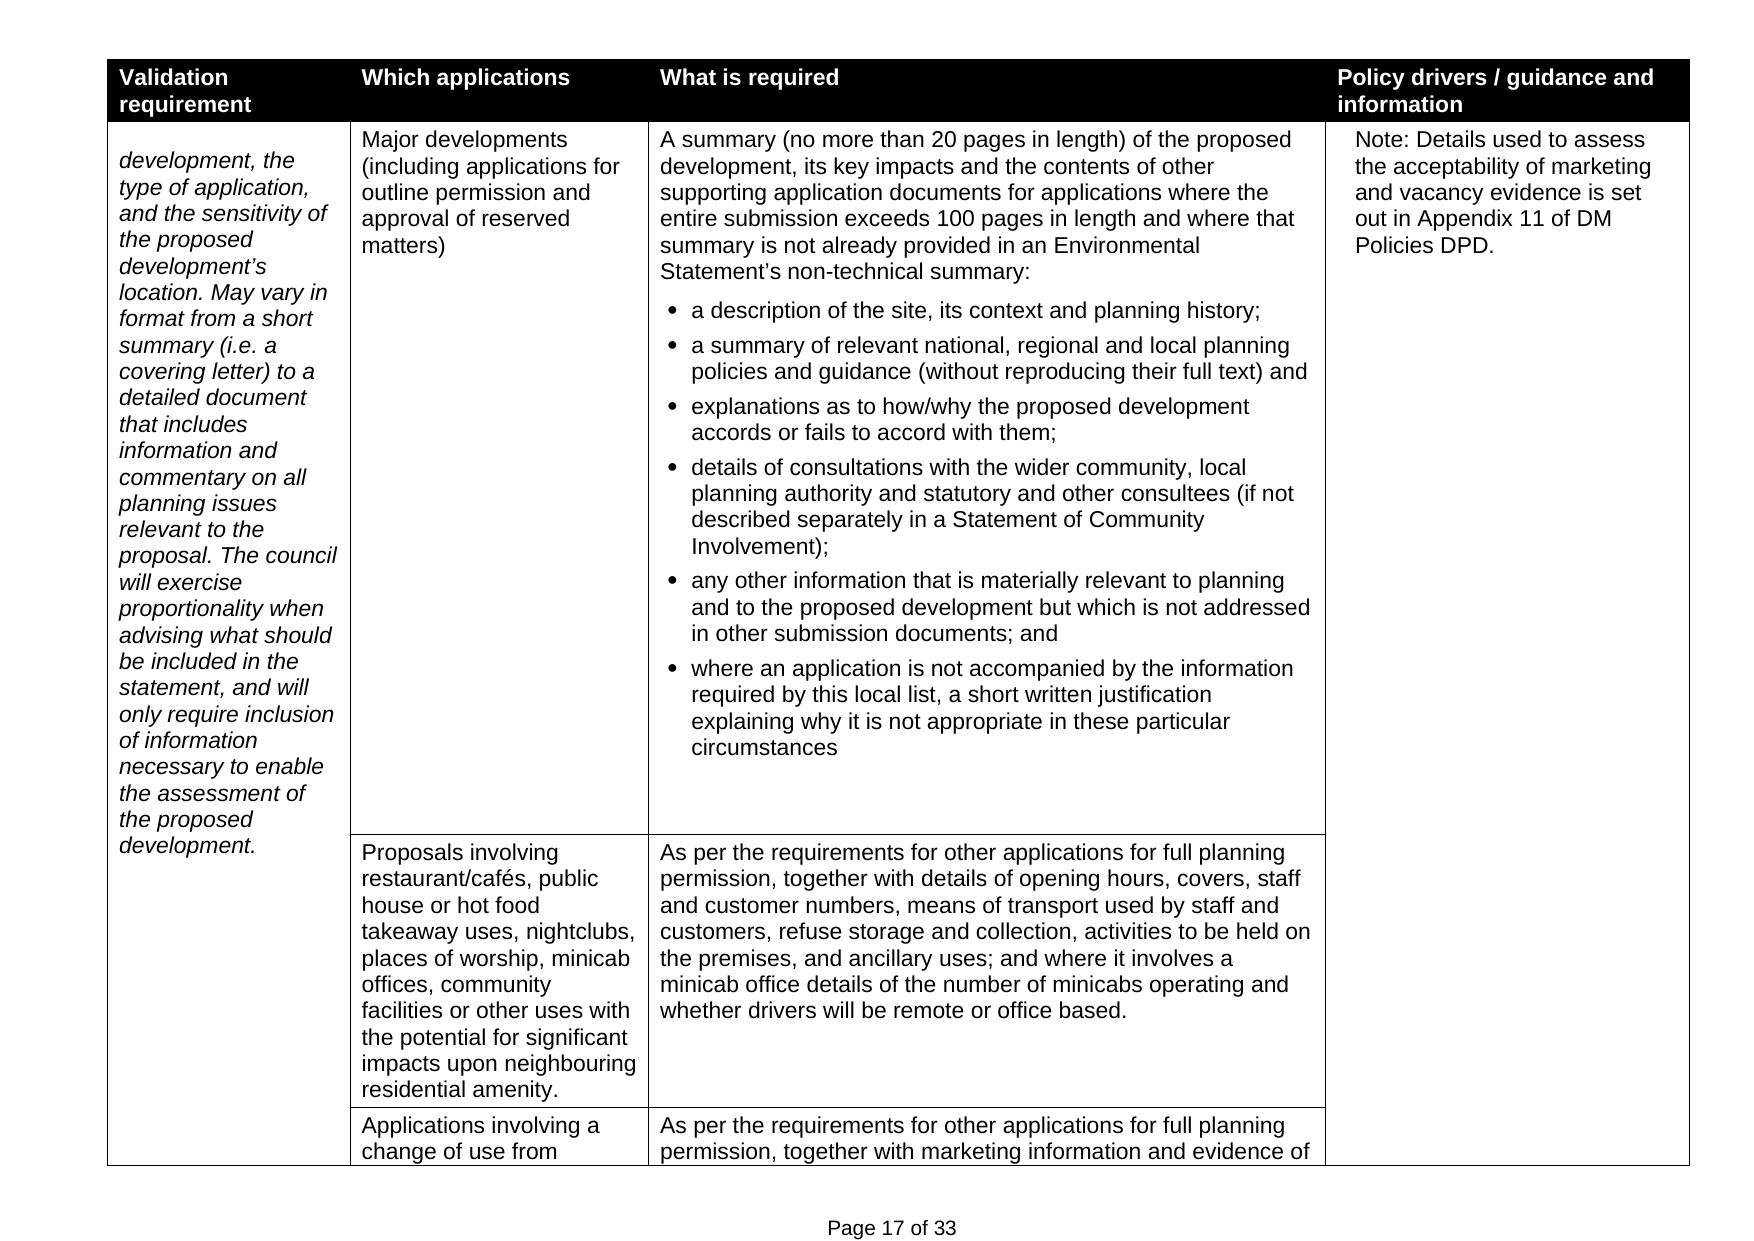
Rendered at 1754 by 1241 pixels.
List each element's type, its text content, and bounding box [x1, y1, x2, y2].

table_cell As per the requirements for other applications for full planning permission, together with details of opening hours, covers, staff and customer numbers, means of transport used by staff and customers, refuse storage and collection, activities to be held on the premises, and ancillary uses; and where it involves a minicab office details of the number of minicabs operating and whether drivers will be remote or office based. [649, 835, 1325, 1107]
table_header What is required [649, 60, 1325, 121]
table_header Policy drivers / guidance and information [1326, 60, 1689, 121]
table_cell A summary (no more than 20 pages in length) of the proposed development, its key impacts and the contents of other supporting application documents for applications where the entire submission exceeds 100 pages in length and where that summary is not already provided in an Environmental Statement’s non-technical summary: a description of the site, its context and planning history; a summary of relevant national, regional and local planning policies and guidance (without reproducing their full text) and explanations as to how/why the proposed development accords or fails to accord with them; details of consultations with the wider community, local planning authority and statutory and other consultees (if not described separately in a Statement of Community Involvement); any other information that is materially relevant to planning and to the proposed development but which is not addressed in other submission documents; and where an application is not accompanied by the information required by this local list, a short written justification explaining why it is not appropriate in these particular circumstances [649, 122, 1325, 834]
table_cell Major developments (including applications for outline permission and approval of reserved matters) [351, 122, 648, 834]
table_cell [351, 1108, 648, 1165]
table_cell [649, 1108, 1325, 1165]
table_cell Proposals involving restaurant/cafés, public house or hot food takeaway uses, nightclubs, places of worship, minicab offices, community facilities or other uses with the potential for significant impacts upon neighbouring residential amenity. [351, 835, 648, 1107]
table_header Which applications [351, 60, 648, 121]
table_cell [108, 122, 350, 1165]
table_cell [1326, 122, 1689, 1165]
table_header Validation requirement [108, 60, 350, 121]
